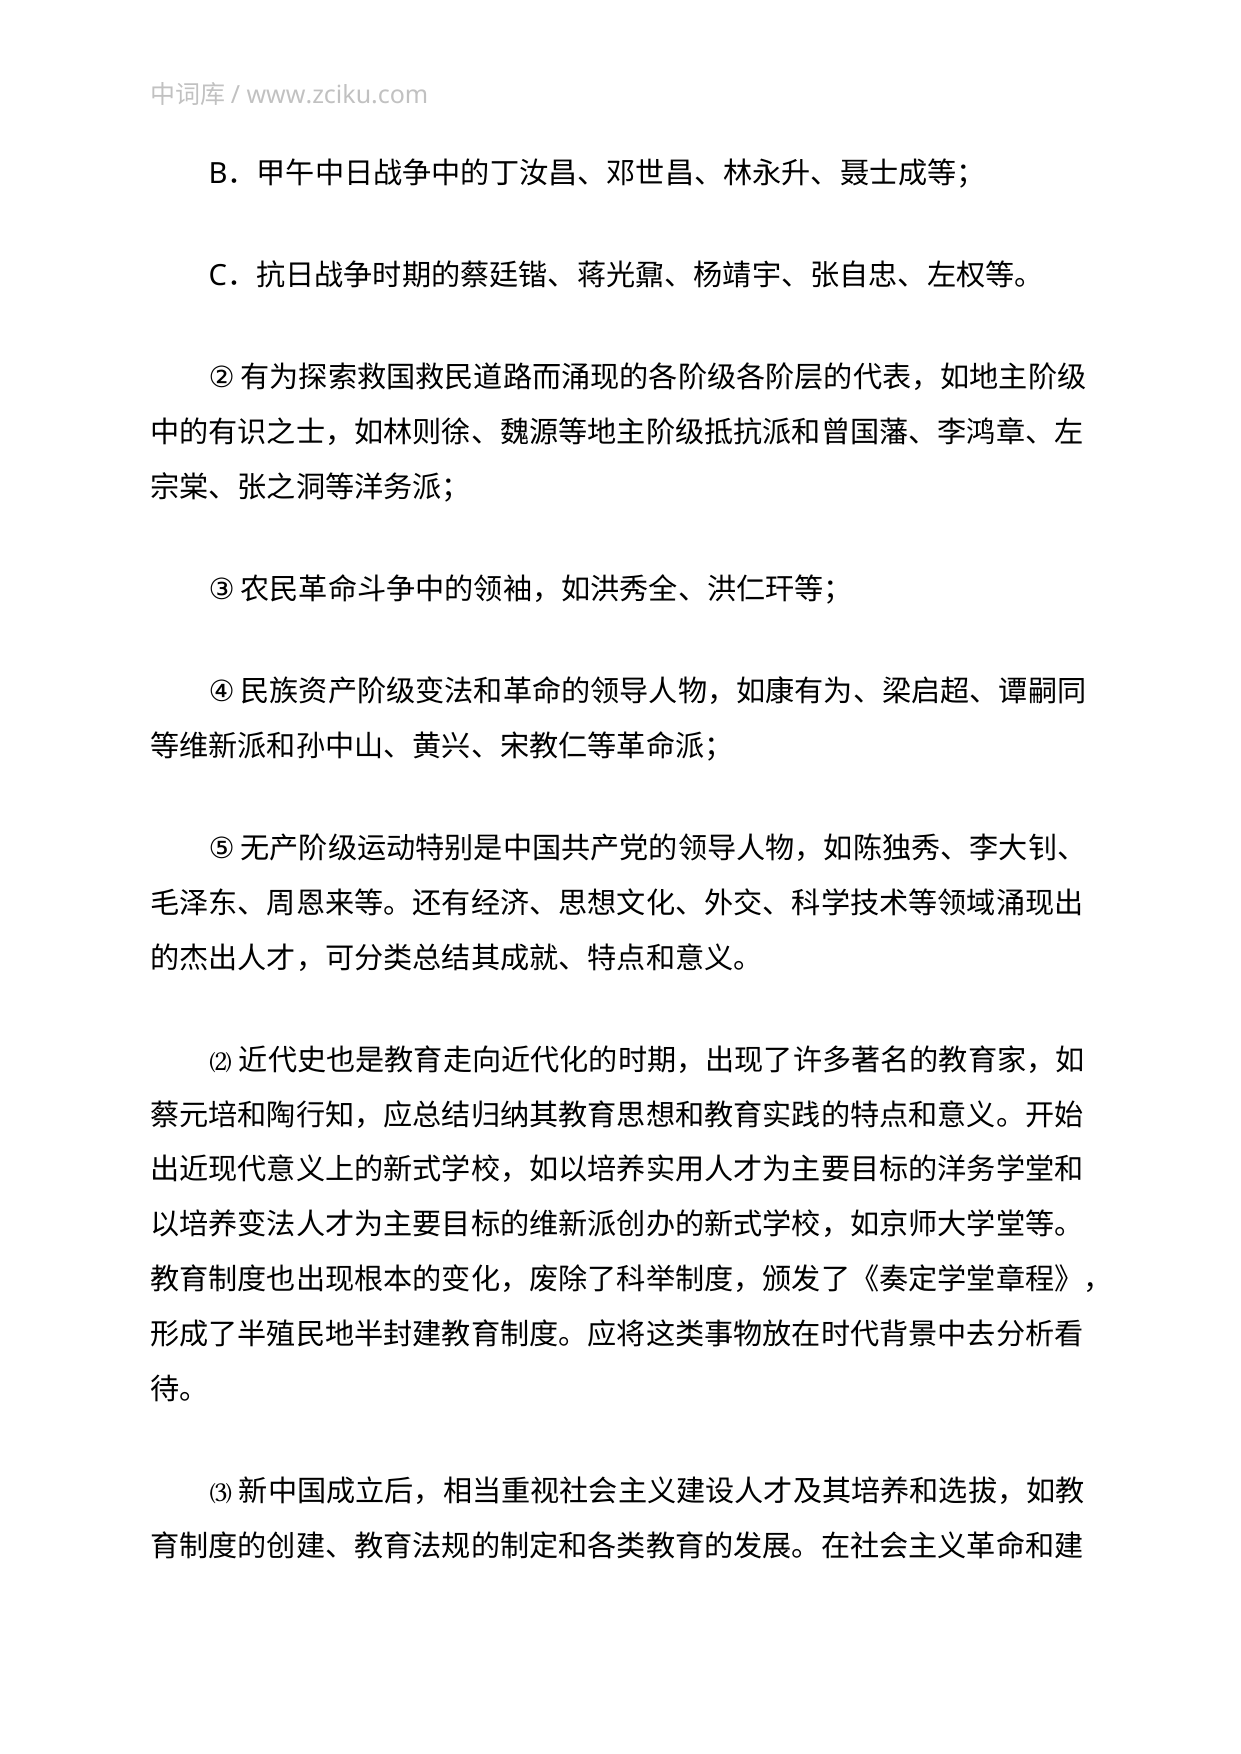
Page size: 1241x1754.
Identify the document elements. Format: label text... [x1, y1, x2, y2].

text ⑵近代史也是教育走向近代化的时期，出现了许多著名的教育家，如蔡元培和陶行知，应总结归纳其教育思想和教育实践的特点和意义。开始出近现代意义上的新式学校，如以培养实用人才为主要目标的洋务学堂和以培养变法人才为主要目标的维新派创办的新式学校，如京师大学堂等。教育制度也出现根本的变化，废除了科举制度，颁发了《奏定学堂章程》，形成了半殖民地半封建教育制度。应将这类事物放在时代背景中去分析看待。 [150, 1036, 1090, 1408]
text C．抗日战争时期的蔡廷锴、蒋光鼐、杨靖宇、张自忠、左权等。 [150, 252, 1090, 294]
text ⑤无产阶级运动特别是中国共产党的领导人物，如陈独秀、李大钊、毛泽东、周恩来等。还有经济、思想文化、外交、科学技术等领域涌现出的杰出人才，可分类总结其成就、特点和意义。 [150, 824, 1090, 977]
text B．甲午中日战争中的丁汝昌、邓世昌、林永升、聂士成等； [150, 150, 1090, 192]
text ②有为探索救国救民道路而涌现的各阶级各阶层的代表，如地主阶级中的有识之士，如林则徐、魏源等地主阶级抵抗派和曾国藩、李鸿章、左宗棠、张之洞等洋务派； [150, 354, 1090, 506]
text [150, 1467, 1090, 1564]
text ③农民革命斗争中的领袖，如洪秀全、洪仁玕等； [150, 566, 1090, 608]
text ④民族资产阶级变法和革命的领导人物，如康有为、梁启超、谭嗣同等维新派和孙中山、黄兴、宋教仁等革命派； [150, 668, 1090, 765]
